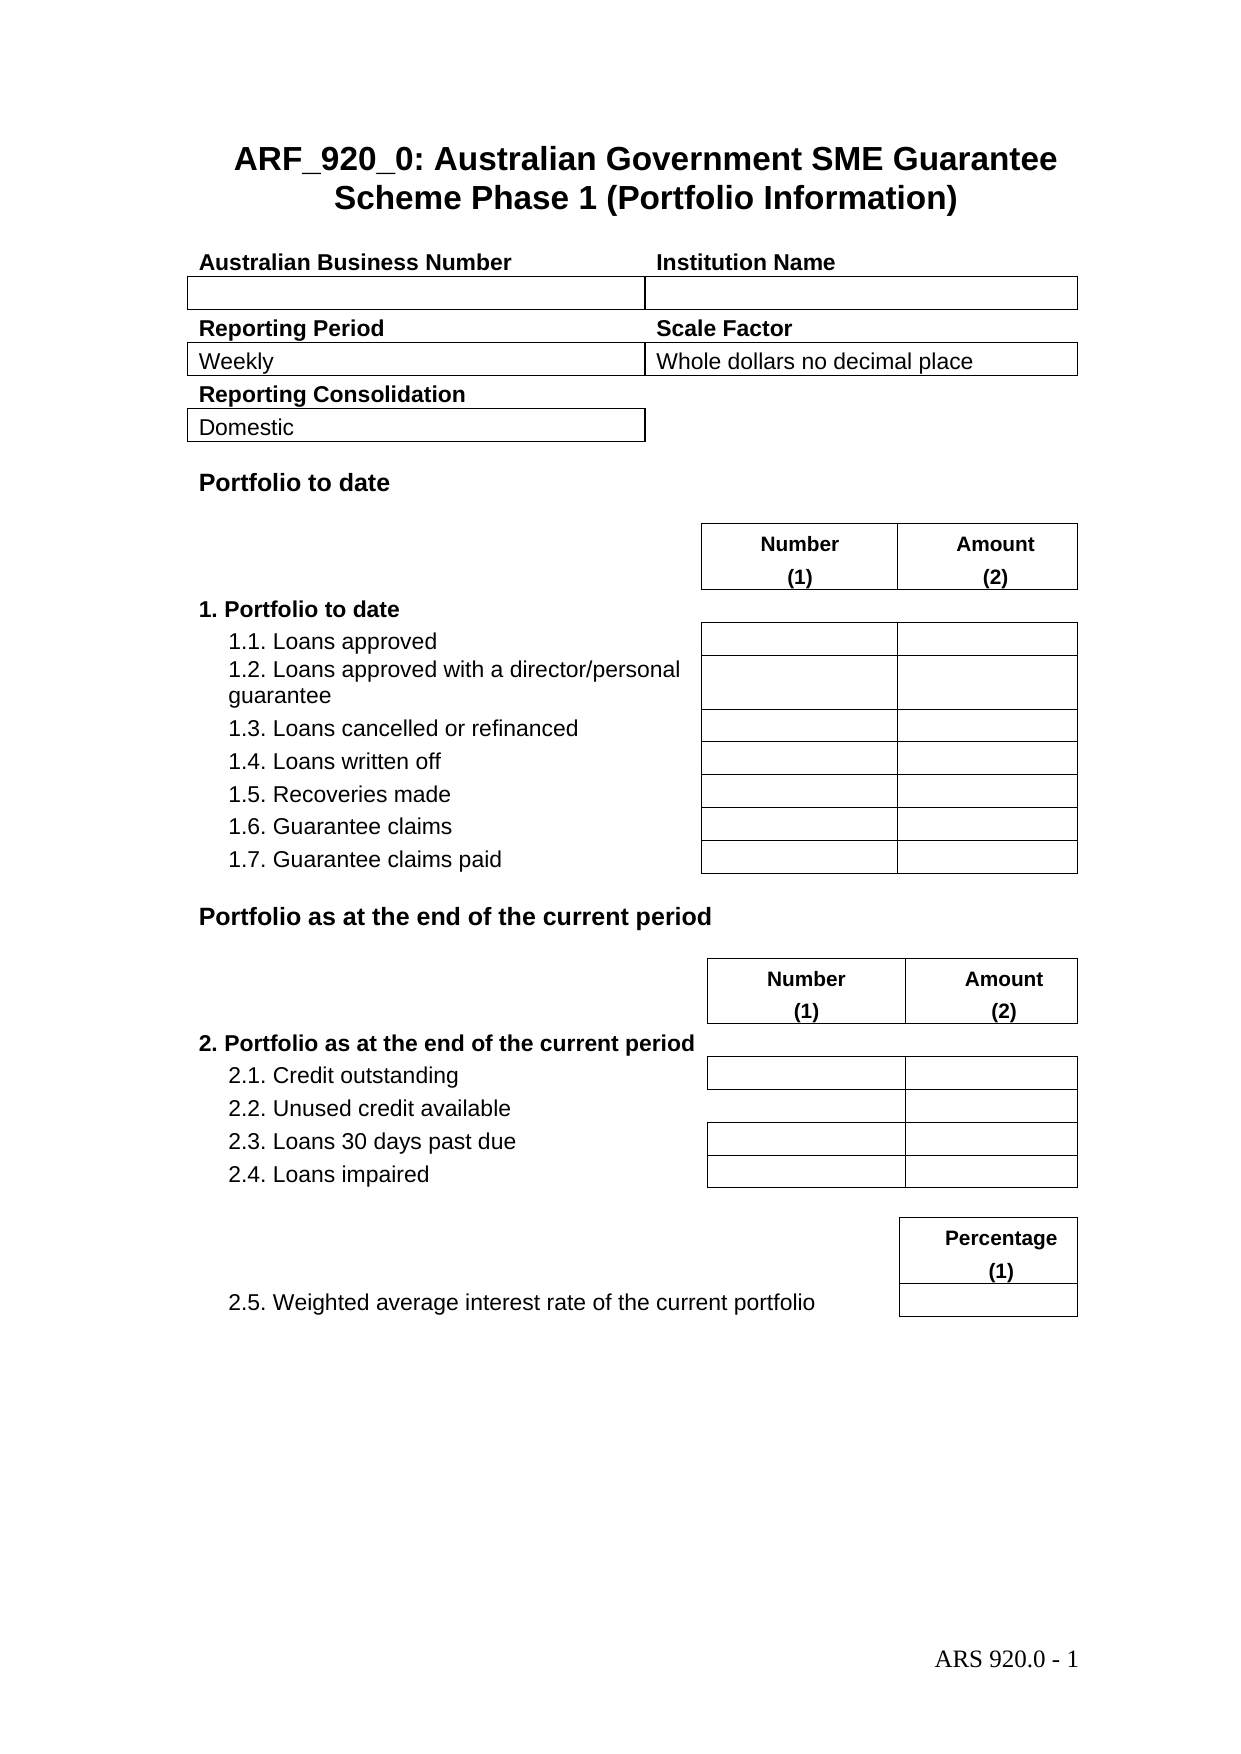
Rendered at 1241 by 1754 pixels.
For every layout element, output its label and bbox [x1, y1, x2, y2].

table_header [165, 139, 1078, 1317]
